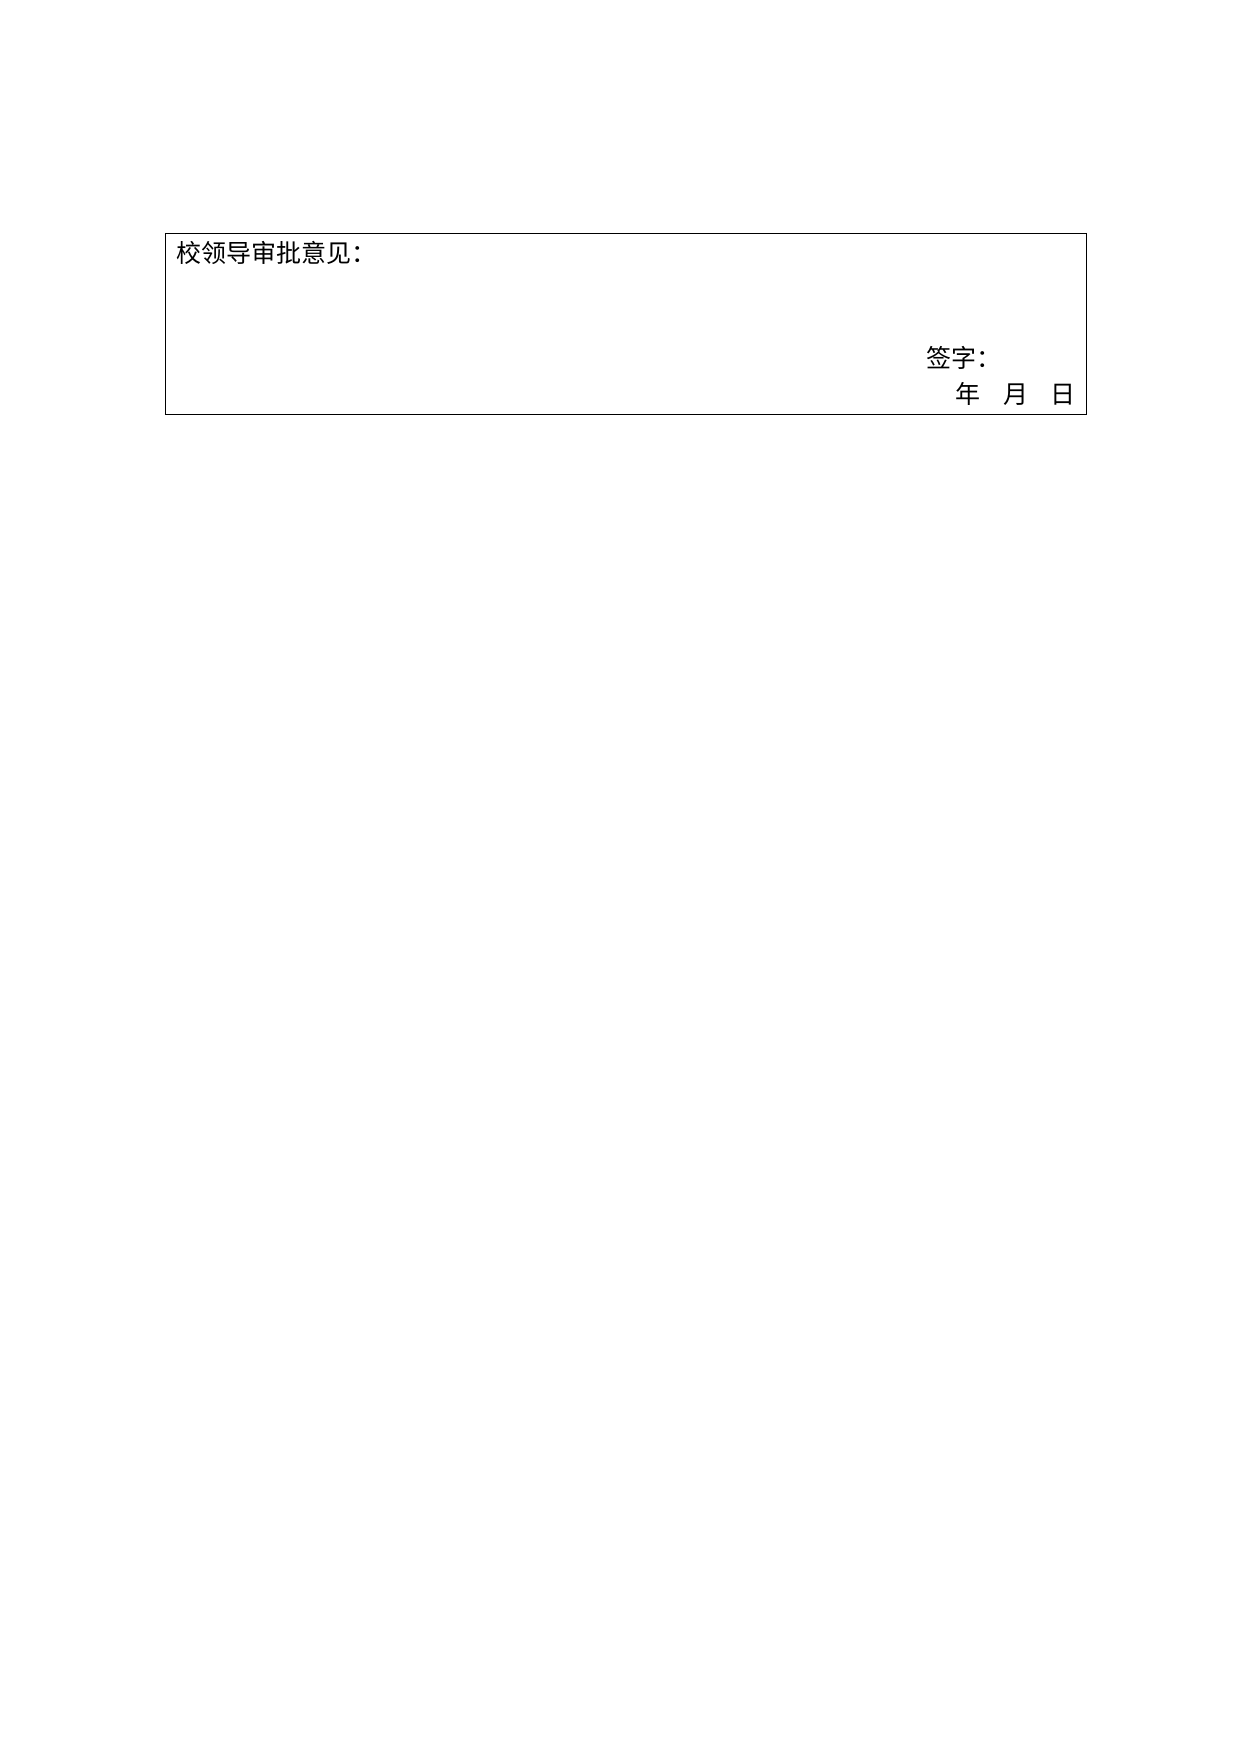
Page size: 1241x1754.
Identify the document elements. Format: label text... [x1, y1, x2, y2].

table_cell 校领导审批意见： 签字： 年 月 日 [166, 234, 1086, 414]
